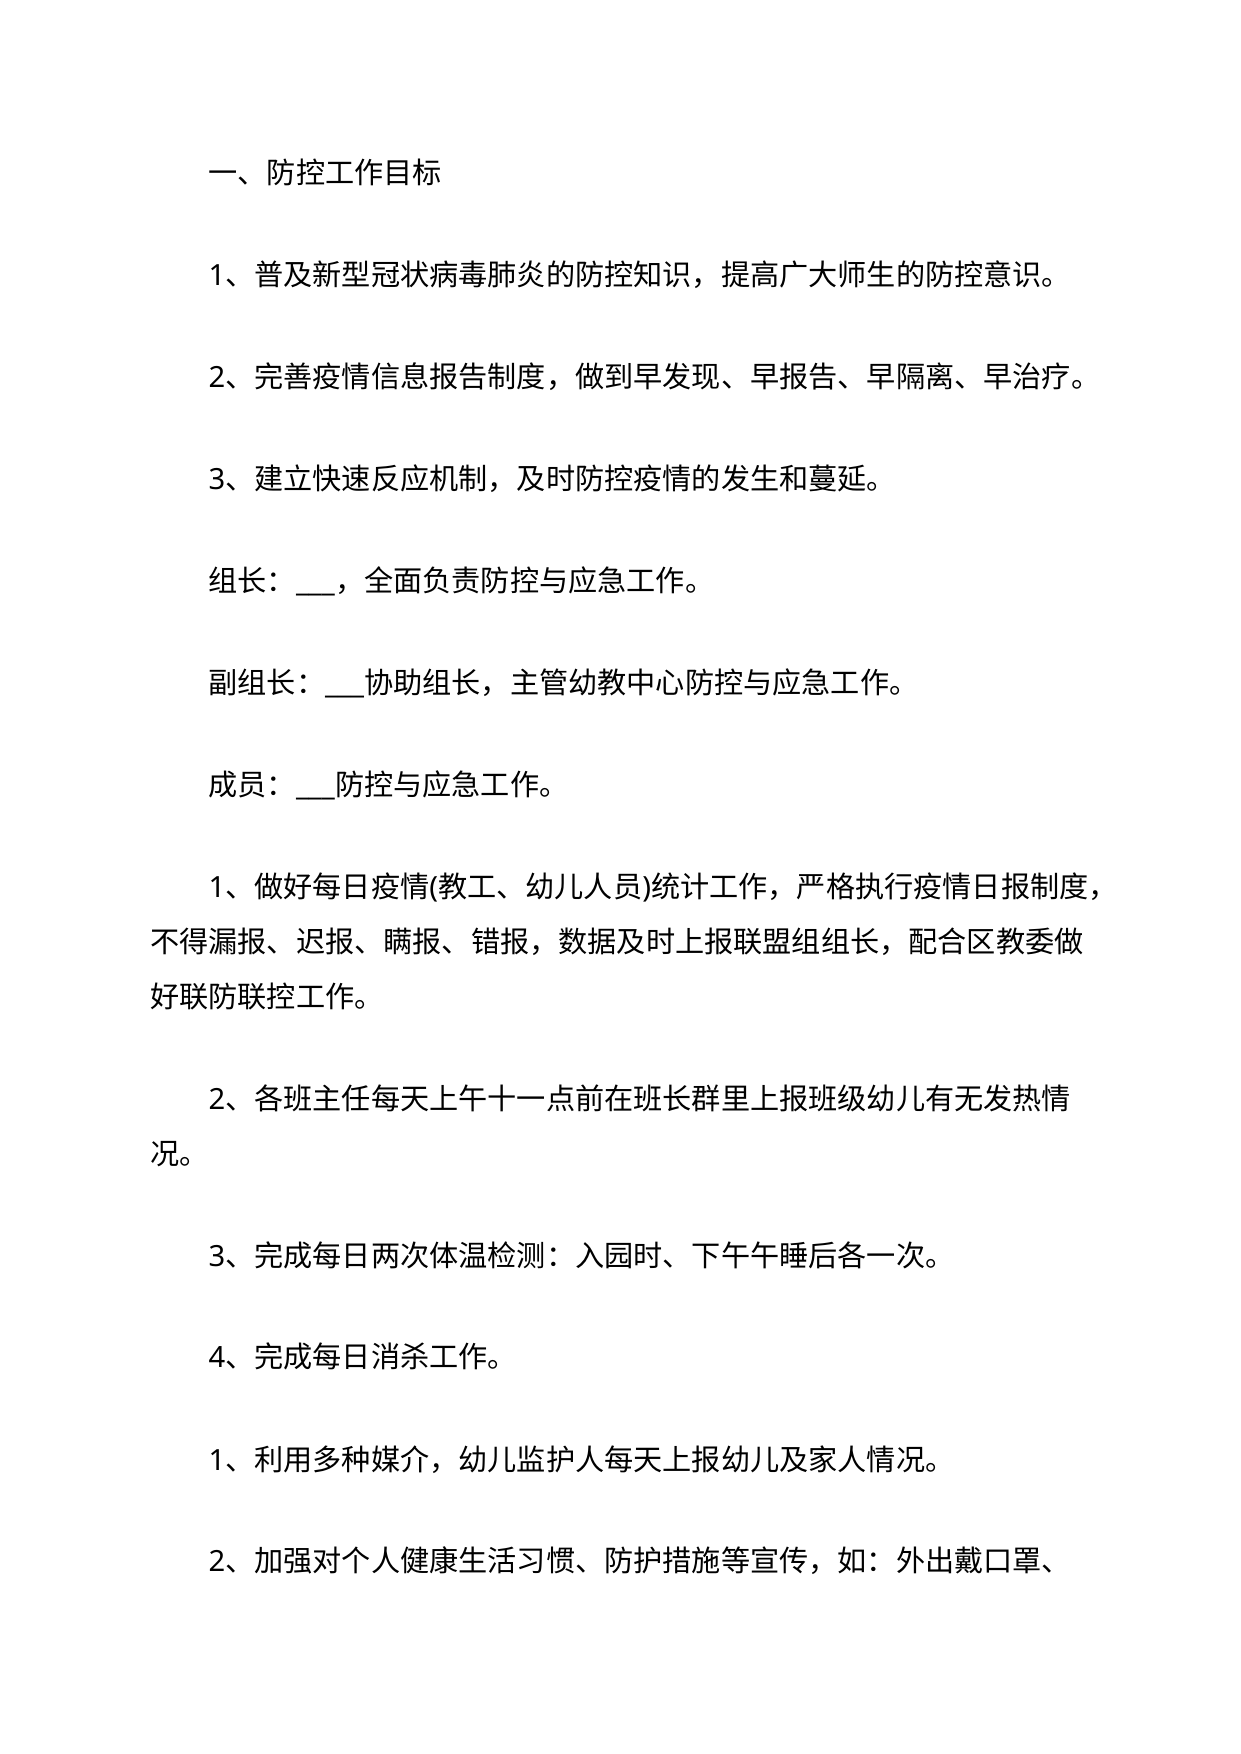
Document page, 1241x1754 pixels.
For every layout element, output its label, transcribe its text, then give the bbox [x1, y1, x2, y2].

text 组长：___，全面负责防控与应急工作。 [150, 558, 1090, 600]
text 一、防控工作目标 [150, 150, 1090, 192]
text 3、建立快速反应机制，及时防控疫情的发生和蔓延。 [150, 456, 1090, 498]
text 3、完成每日两次体温检测：入园时、下午午睡后各一次。 [150, 1232, 1090, 1274]
text 2、各班主任每天上午十一点前在班长群里上报班级幼儿有无发热情况。 [150, 1075, 1090, 1173]
text 副组长：___协助组长，主管幼教中心防控与应急工作。 [150, 660, 1090, 702]
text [150, 1538, 1090, 1580]
text 1、利用多种媒介，幼儿监护人每天上报幼儿及家人情况。 [150, 1436, 1090, 1478]
text 成员：___防控与应急工作。 [150, 762, 1090, 804]
text 1、普及新型冠状病毒肺炎的防控知识，提高广大师生的防控意识。 [150, 252, 1090, 294]
text 1、做好每日疫情(教工、幼儿人员)统计工作，严格执行疫情日报制度，不得漏报、迟报、瞒报、错报，数据及时上报联盟组组长，配合区教委做好联防联控工作。 [150, 864, 1090, 1016]
text 2、完善疫情信息报告制度，做到早发现、早报告、早隔离、早治疗。 [150, 354, 1090, 396]
text 4、完成每日消杀工作。 [150, 1334, 1090, 1376]
